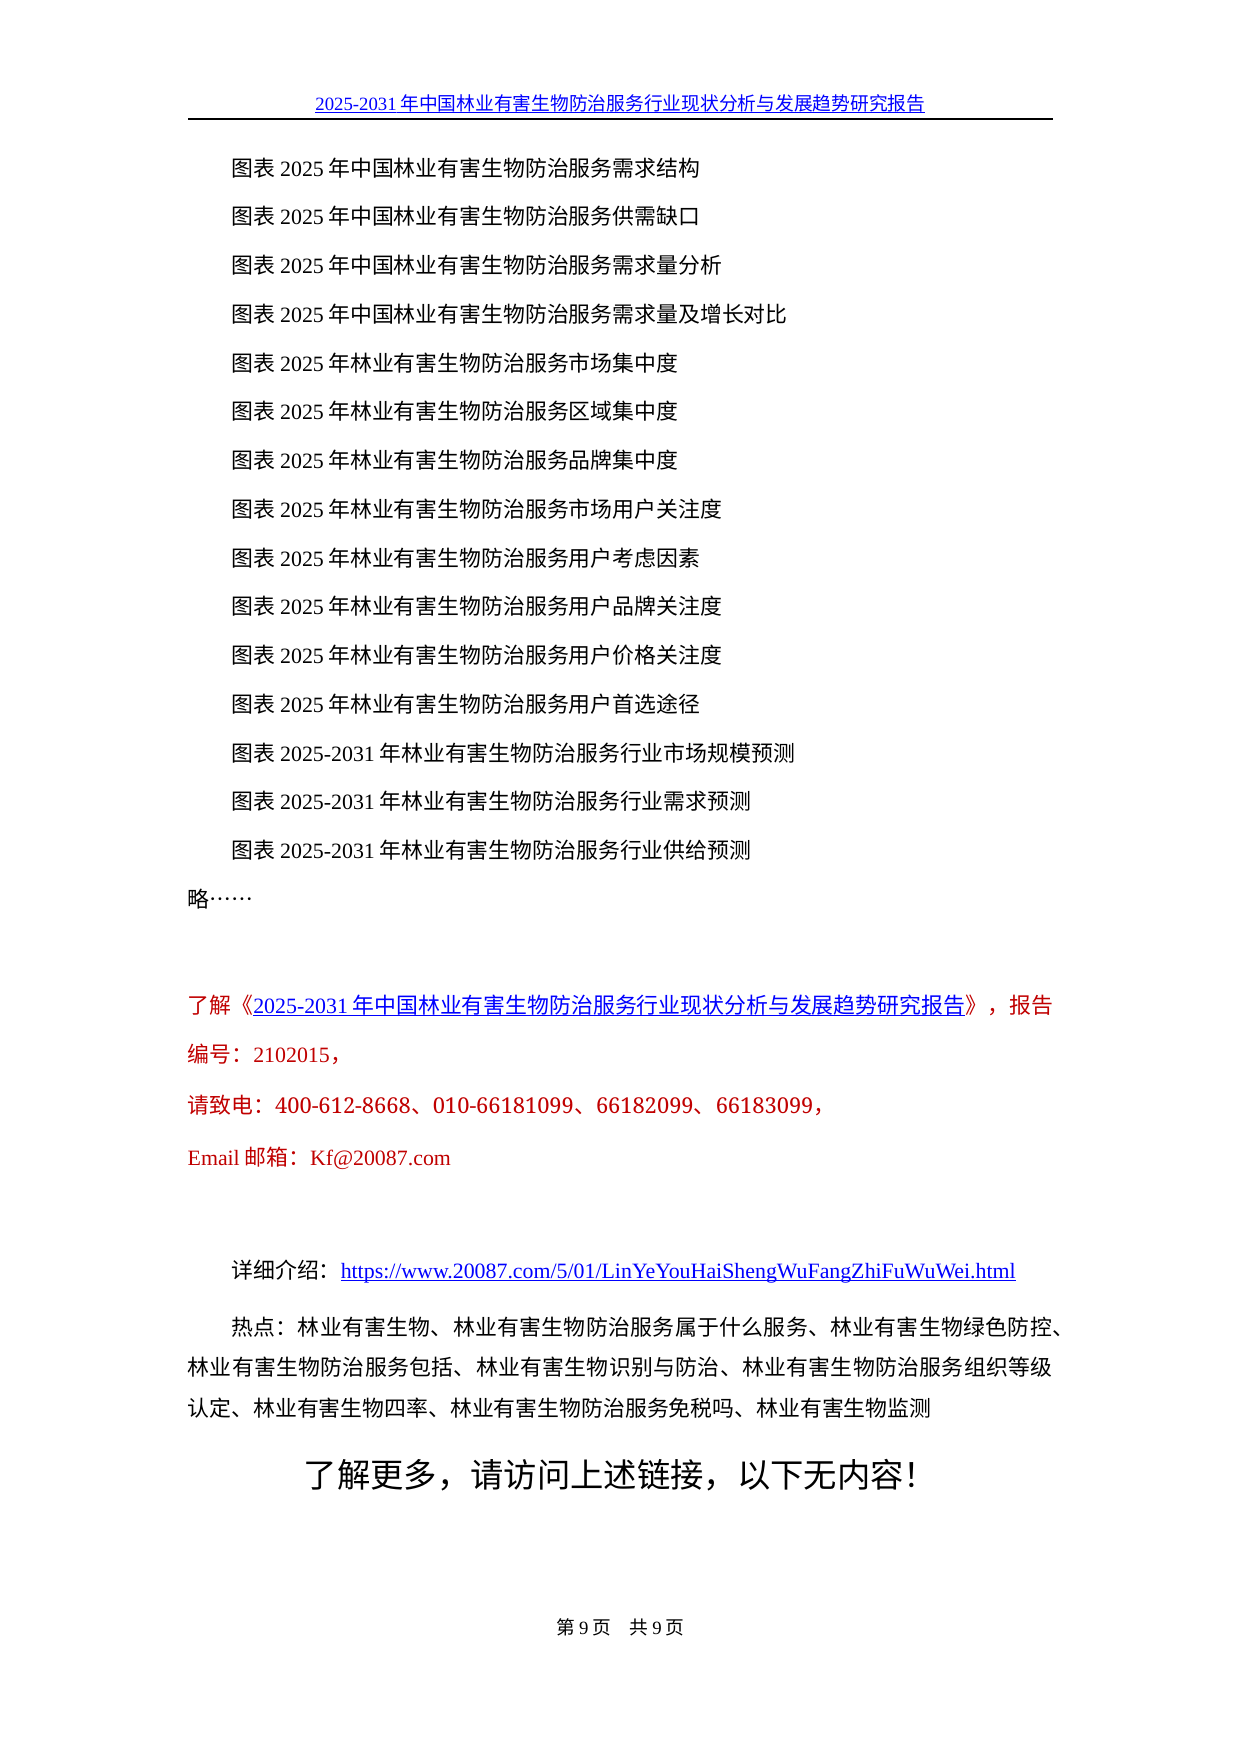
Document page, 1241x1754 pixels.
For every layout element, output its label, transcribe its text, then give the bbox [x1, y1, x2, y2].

title 了解更多，请访问上述链接，以下无内容！ [187, 1441, 1053, 1506]
text 请致电：400-612-8668、010-66181099、66182099、66183099， [187, 1088, 1053, 1121]
text 详细介绍：https://www.20087.com/5/01/LinYeYouHaiShengWuFangZhiFuWuWei.html [187, 1253, 1053, 1285]
text Email邮箱：Kf@20087.com [187, 1140, 1053, 1172]
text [187, 150, 1053, 914]
text 热点：林业有害生物、林业有害生物防治服务属于什么服务、林业有害生物绿色防控、林业有害生物防治服务包括、林业有害生物识别与防治、林业有害生物防治服务组织等级认定、林业有害生物四率、林业有害生物防治服务免税吗、林业有害生物监测 [187, 1309, 1053, 1423]
text 了解《2025-2031年中国林业有害生物防治服务行业现状分析与发展趋势研究报告》，报告编号：2102015， [187, 988, 1053, 1069]
